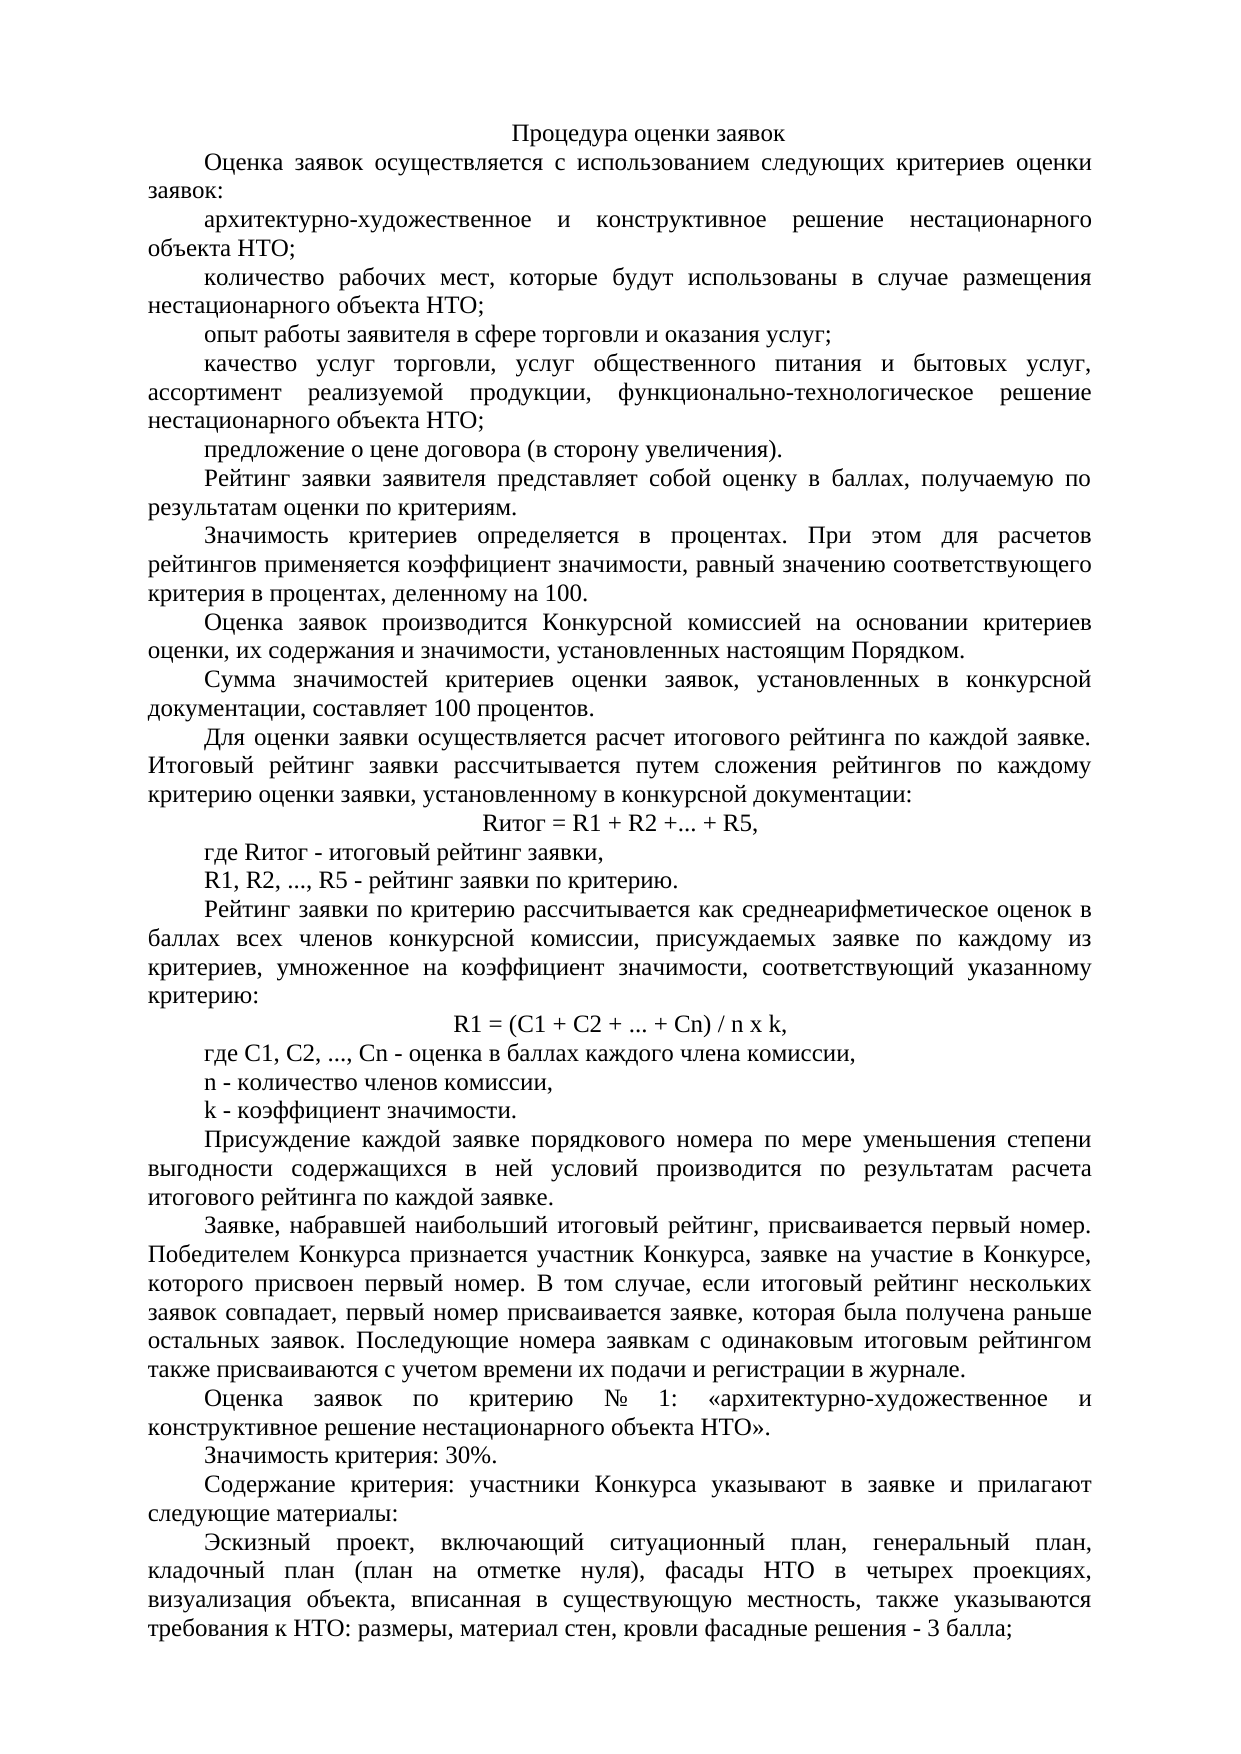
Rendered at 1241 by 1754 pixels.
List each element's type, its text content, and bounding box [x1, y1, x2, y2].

text Рейтинг заявки по критерию рассчитывается как среднеарифметическое оценок в баллах всех членов конкурсной комиссии, присуждаемых заявке по каждому из критериев, умноженное на коэффициент значимости, соответствующий указанному критерию: [148, 894, 1092, 1009]
text Процедура оценки заявок [148, 118, 1092, 147]
text Присуждение каждой заявке порядкового номера по мере уменьшения степени выгодности содержащихся в ней условий производится по результатам расчета итогового рейтинга по каждой заявке. [148, 1124, 1092, 1211]
text Оценка заявок по критерию № 1: «архитектурно-художественное и конструктивное решение нестационарного объекта НТО». [148, 1383, 1092, 1441]
text R1, R2, ..., R5 - рейтинг заявки по критерию. [148, 866, 1092, 894]
text Значимость критериев определяется в процентах. При этом для расчетов рейтингов применяется коэффициент значимости, равный значению соответствующего критерия в процентах, деленному на 100. [148, 521, 1092, 607]
text архитектурно-художественное и конструктивное решение нестационарного объекта НТО; [148, 204, 1092, 262]
text Rитог = R1 + R2 +... + R5, [148, 808, 1092, 837]
text Заявке, набравшей наибольший итоговый рейтинг, присваивается первый номер. Победителем Конкурса признается участник Конкурса, заявке на участие в Конкурсе, которого присвоен первый номер. В том случае, если итоговый рейтинг нескольких заявок совпадает, первый номер присваивается заявке, которая была получена раньше остальных заявок. Последующие номера заявкам с одинаковым итоговым рейтингом также присваиваются с учетом времени их подачи и регистрации в журнале. [148, 1211, 1092, 1383]
text k - коэффициент значимости. [148, 1096, 1092, 1124]
text n - количество членов комиссии, [148, 1067, 1092, 1096]
text Содержание критерия: участники Конкурса указывают в заявке и прилагают следующие материалы: [148, 1469, 1092, 1527]
text Рейтинг заявки заявителя представляет собой оценку в баллах, получаемую по результатам оценки по критериям. [148, 463, 1092, 521]
text количество рабочих мест, которые будут использованы в случае размещения нестационарного объекта НТО; [148, 262, 1092, 319]
text Сумма значимостей критериев оценки заявок, установленных в конкурсной документации, составляет 100 процентов. [148, 664, 1092, 722]
text Оценка заявок осуществляется с использованием следующих критериев оценки заявок: [148, 147, 1092, 204]
text R1 = (С1 + С2 + ... + Сn) / n х k, [148, 1009, 1092, 1038]
text Оценка заявок производится Конкурсной комиссией на основании критериев оценки, их содержания и значимости, установленных настоящим Порядком. [148, 607, 1092, 664]
text Значимость критерия: 30%. [148, 1441, 1092, 1469]
text опыт работы заявителя в сфере торговли и оказания услуг; [148, 319, 1092, 348]
text качество услуг торговли, услуг общественного питания и бытовых услуг, ассортимент реализуемой продукции, функционально-технологическое решение нестационарного объекта НТО; [148, 348, 1092, 434]
text где Rитог - итоговый рейтинг заявки, [148, 837, 1092, 866]
text где С1, С2, ..., Сn - оценка в баллах каждого члена комиссии, [148, 1038, 1092, 1067]
text предложение о цене договора (в сторону увеличения). [148, 434, 1092, 463]
text Эскизный проект, включающий ситуационный план, генеральный план, кладочный план (план на отметке нуля), фасады НТО в четырех проекциях, визуализация объекта, вписанная в существующую местность, также указываются требования к НТО: размеры, материал стен, кровли фасадные решения - 3 балла; [148, 1527, 1092, 1642]
text Для оценки заявки осуществляется расчет итогового рейтинга по каждой заявке. Итоговый рейтинг заявки рассчитывается путем сложения рейтингов по каждому критерию оценки заявки, установленному в конкурсной документации: [148, 722, 1092, 808]
